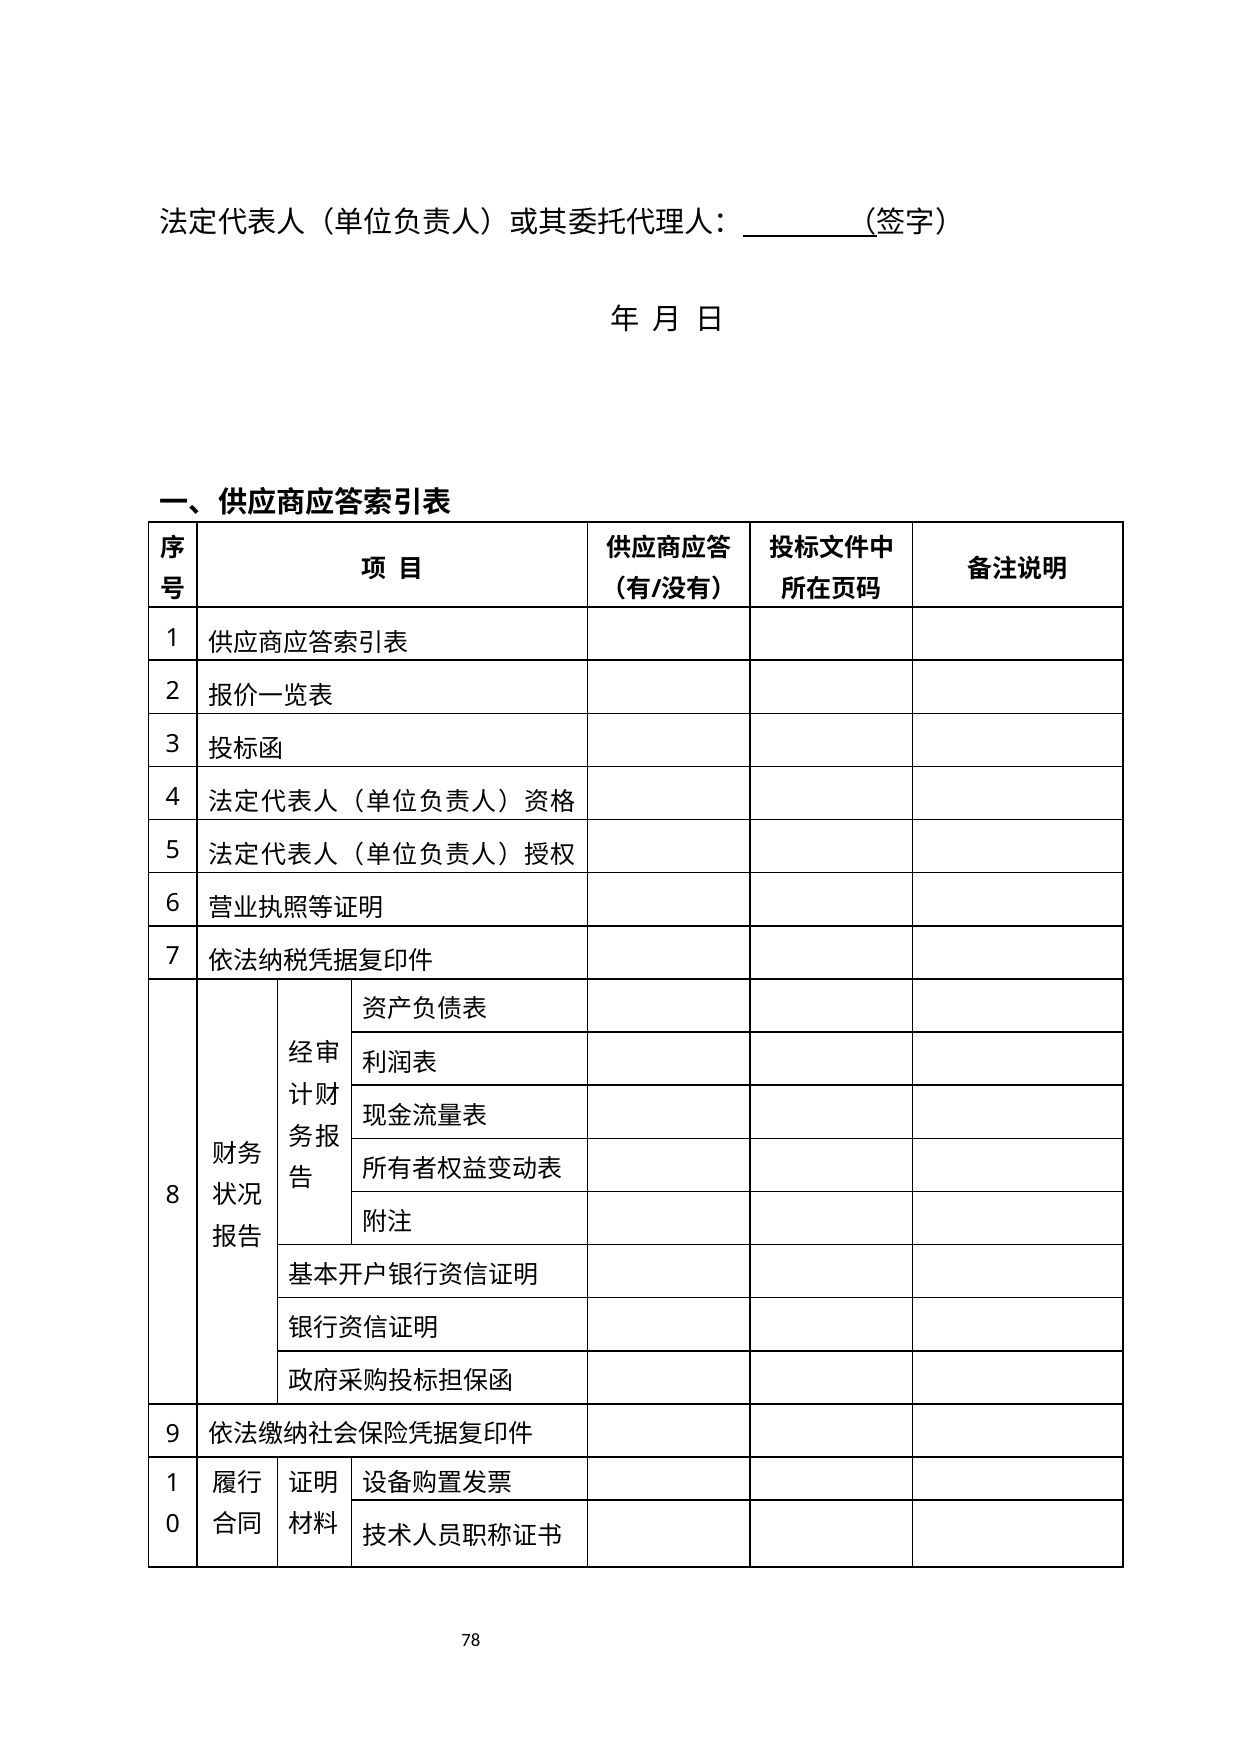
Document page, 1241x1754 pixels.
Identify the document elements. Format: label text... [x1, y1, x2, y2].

table_cell [751, 1086, 912, 1137]
table_cell 6 [149, 873, 196, 925]
table_header 备注说明 [913, 523, 1122, 606]
table_cell [588, 980, 749, 1031]
table_cell [588, 1086, 749, 1137]
table_cell 财务状况报告 [198, 980, 277, 1403]
table_cell 利润表 [352, 1033, 587, 1084]
table_cell [751, 820, 912, 872]
table_cell [751, 1501, 912, 1566]
table_cell 3 [149, 714, 196, 766]
table_cell [751, 608, 912, 659]
table_cell 资产负债表 [352, 980, 587, 1031]
table_cell 现金流量表 [352, 1086, 587, 1137]
table_cell 设备购置发票 [352, 1458, 587, 1499]
table_cell [588, 1298, 749, 1350]
table_cell [751, 1139, 912, 1191]
text 年 月 日 [272, 284, 1063, 349]
table_cell [751, 1033, 912, 1084]
table_header 序号 [149, 523, 196, 606]
table_cell 技术人员职称证书 [352, 1501, 587, 1566]
table_cell [588, 1501, 749, 1566]
table_cell [913, 820, 1122, 872]
table_cell [588, 661, 749, 712]
table_cell [751, 1192, 912, 1244]
table_cell [751, 1352, 912, 1403]
table_cell 经审计财务报告 [278, 980, 351, 1244]
table_cell [588, 1033, 749, 1084]
table_cell [588, 608, 749, 659]
table_cell 银行资信证明 [278, 1298, 587, 1350]
table_cell [913, 1245, 1122, 1297]
table_cell 10 [149, 1458, 196, 1566]
table_cell 法定代表人（单位负责人）授权书 [198, 820, 587, 872]
table_cell 营业执照等证明 [198, 873, 587, 925]
table_cell 法定代表人（单位负责人）资格证明书 [198, 767, 587, 819]
table_cell [751, 1405, 912, 1456]
table_cell 供应商应答索引表 [198, 608, 587, 659]
table_cell [588, 1458, 749, 1499]
table_cell [588, 1139, 749, 1191]
table_cell [751, 927, 912, 978]
table_cell [751, 767, 912, 819]
table_cell 2 [149, 661, 196, 712]
table_cell [913, 608, 1122, 659]
table_cell [913, 714, 1122, 766]
table_cell [751, 873, 912, 925]
table_cell [751, 1245, 912, 1297]
table_cell [751, 714, 912, 766]
table_cell [588, 1405, 749, 1456]
table_cell [913, 1192, 1122, 1244]
table_cell 8 [149, 980, 196, 1403]
table_cell [913, 1139, 1122, 1191]
table_cell [588, 927, 749, 978]
table_cell [751, 1298, 912, 1350]
table_cell 5 [149, 820, 196, 872]
table_cell 报价一览表 [198, 661, 587, 712]
table_cell 依法纳税凭据复印件 [198, 927, 587, 978]
table_header 投标文件中所在页码 [751, 523, 912, 606]
table_cell 所有者权益变动表 [352, 1139, 587, 1191]
table_cell 履行合同能力 [198, 1458, 277, 1566]
table_cell 4 [149, 767, 196, 819]
table_cell 7 [149, 927, 196, 978]
table_cell [913, 1352, 1122, 1403]
table_cell 附注 [352, 1192, 587, 1244]
table_cell [913, 927, 1122, 978]
text 法定代表人（单位负责人）或其委托代理人： （签字） [159, 187, 1063, 252]
table_cell [913, 661, 1122, 712]
table_cell [913, 767, 1122, 819]
table_cell 证明材料 [278, 1458, 351, 1566]
table_cell [588, 1192, 749, 1244]
table_cell [588, 767, 749, 819]
table_cell [588, 820, 749, 872]
table_cell [588, 714, 749, 766]
table_cell 依法缴纳社会保险凭据复印件 [198, 1405, 587, 1456]
table_cell [913, 1298, 1122, 1350]
table_cell [913, 980, 1122, 1031]
table_cell 政府采购投标担保函 [278, 1352, 587, 1403]
table_cell [913, 1086, 1122, 1137]
table_cell [751, 661, 912, 712]
table_cell [751, 980, 912, 1031]
table_cell [913, 1501, 1122, 1566]
table_header 供应商应答 （有/没有） [588, 523, 749, 606]
table_cell [588, 1352, 749, 1403]
table_cell [751, 1458, 912, 1499]
table_cell 9 [149, 1405, 196, 1456]
table_cell [913, 1405, 1122, 1456]
table_cell [588, 873, 749, 925]
table_header 项 目 [198, 523, 587, 606]
table_cell [913, 1033, 1122, 1084]
table_cell [588, 1245, 749, 1297]
table_cell 基本开户银行资信证明 [278, 1245, 587, 1297]
list 一、供应商应答索引表 [159, 479, 1063, 521]
table_cell [913, 1458, 1122, 1499]
table_cell 投标函 [198, 714, 587, 766]
table_cell [913, 873, 1122, 925]
table_cell 1 [149, 608, 196, 659]
